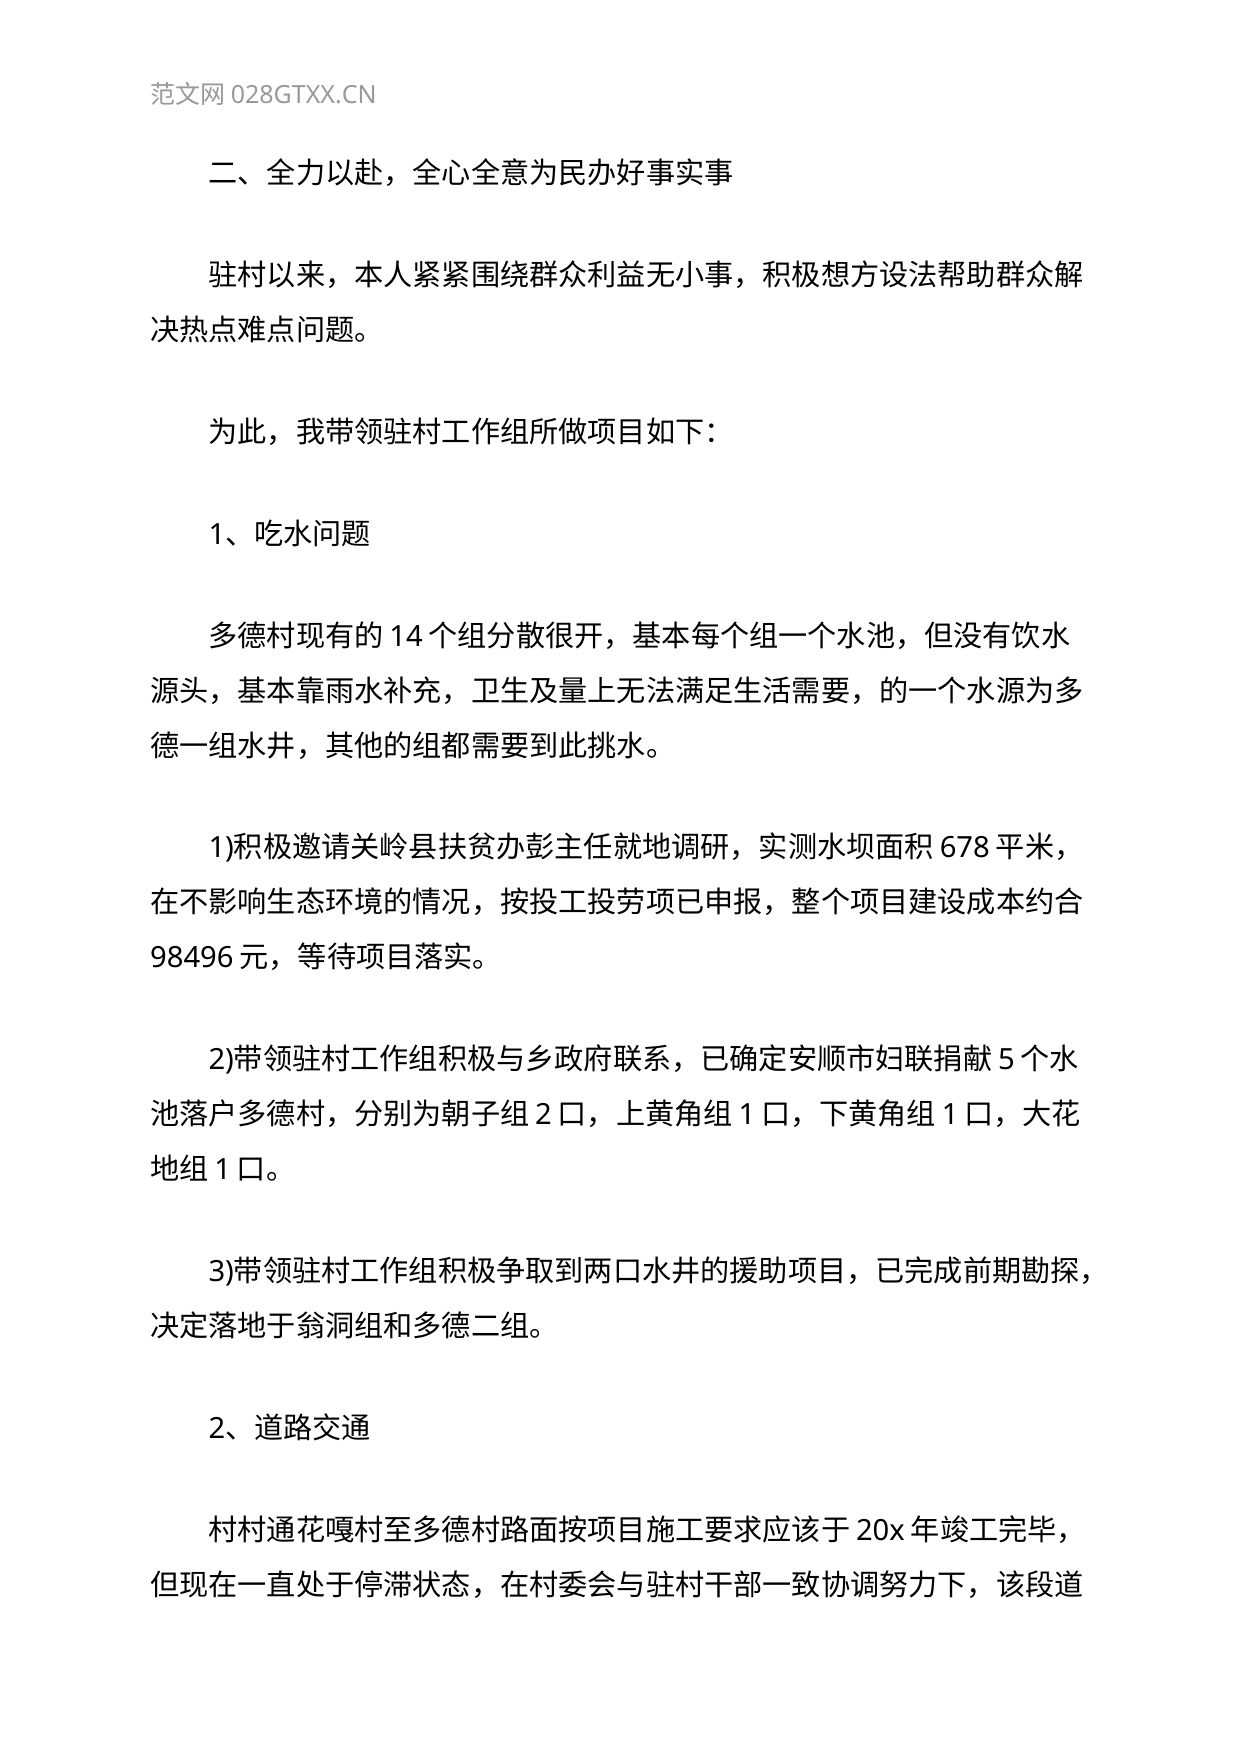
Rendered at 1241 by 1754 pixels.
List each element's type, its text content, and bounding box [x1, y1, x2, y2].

text 二、全力以赴，全心全意为民办好事实事 [150, 150, 1090, 192]
text 2、道路交通 [150, 1404, 1090, 1447]
text 1)积极邀请关岭县扶贫办彭主任就地调研，实测水坝面积678平米，在不影响生态环境的情况，按投工投劳项已申报，整个项目建设成本约合98496元，等待项目落实。 [150, 824, 1090, 976]
text 多德村现有的14个组分散很开，基本每个组一个水池，但没有饮水源头，基本靠雨水补充，卫生及量上无法满足生活需要，的一个水源为多德一组水井，其他的组都需要到此挑水。 [150, 612, 1090, 764]
text 1、吃水问题 [150, 510, 1090, 553]
text 2)带领驻村工作组积极与乡政府联系，已确定安顺市妇联捐献5个水池落户多德村，分别为朝子组2口，上黄角组1口，下黄角组1口，大花地组1口。 [150, 1036, 1090, 1188]
text 3)带领驻村工作组积极争取到两口水井的援助项目，已完成前期勘探，决定落地于翁洞组和多德二组。 [150, 1248, 1090, 1345]
text 驻村以来，本人紧紧围绕群众利益无小事，积极想方设法帮助群众解决热点难点问题。 [150, 252, 1090, 349]
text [150, 1506, 1090, 1604]
text 为此，我带领驻村工作组所做项目如下： [150, 408, 1090, 451]
